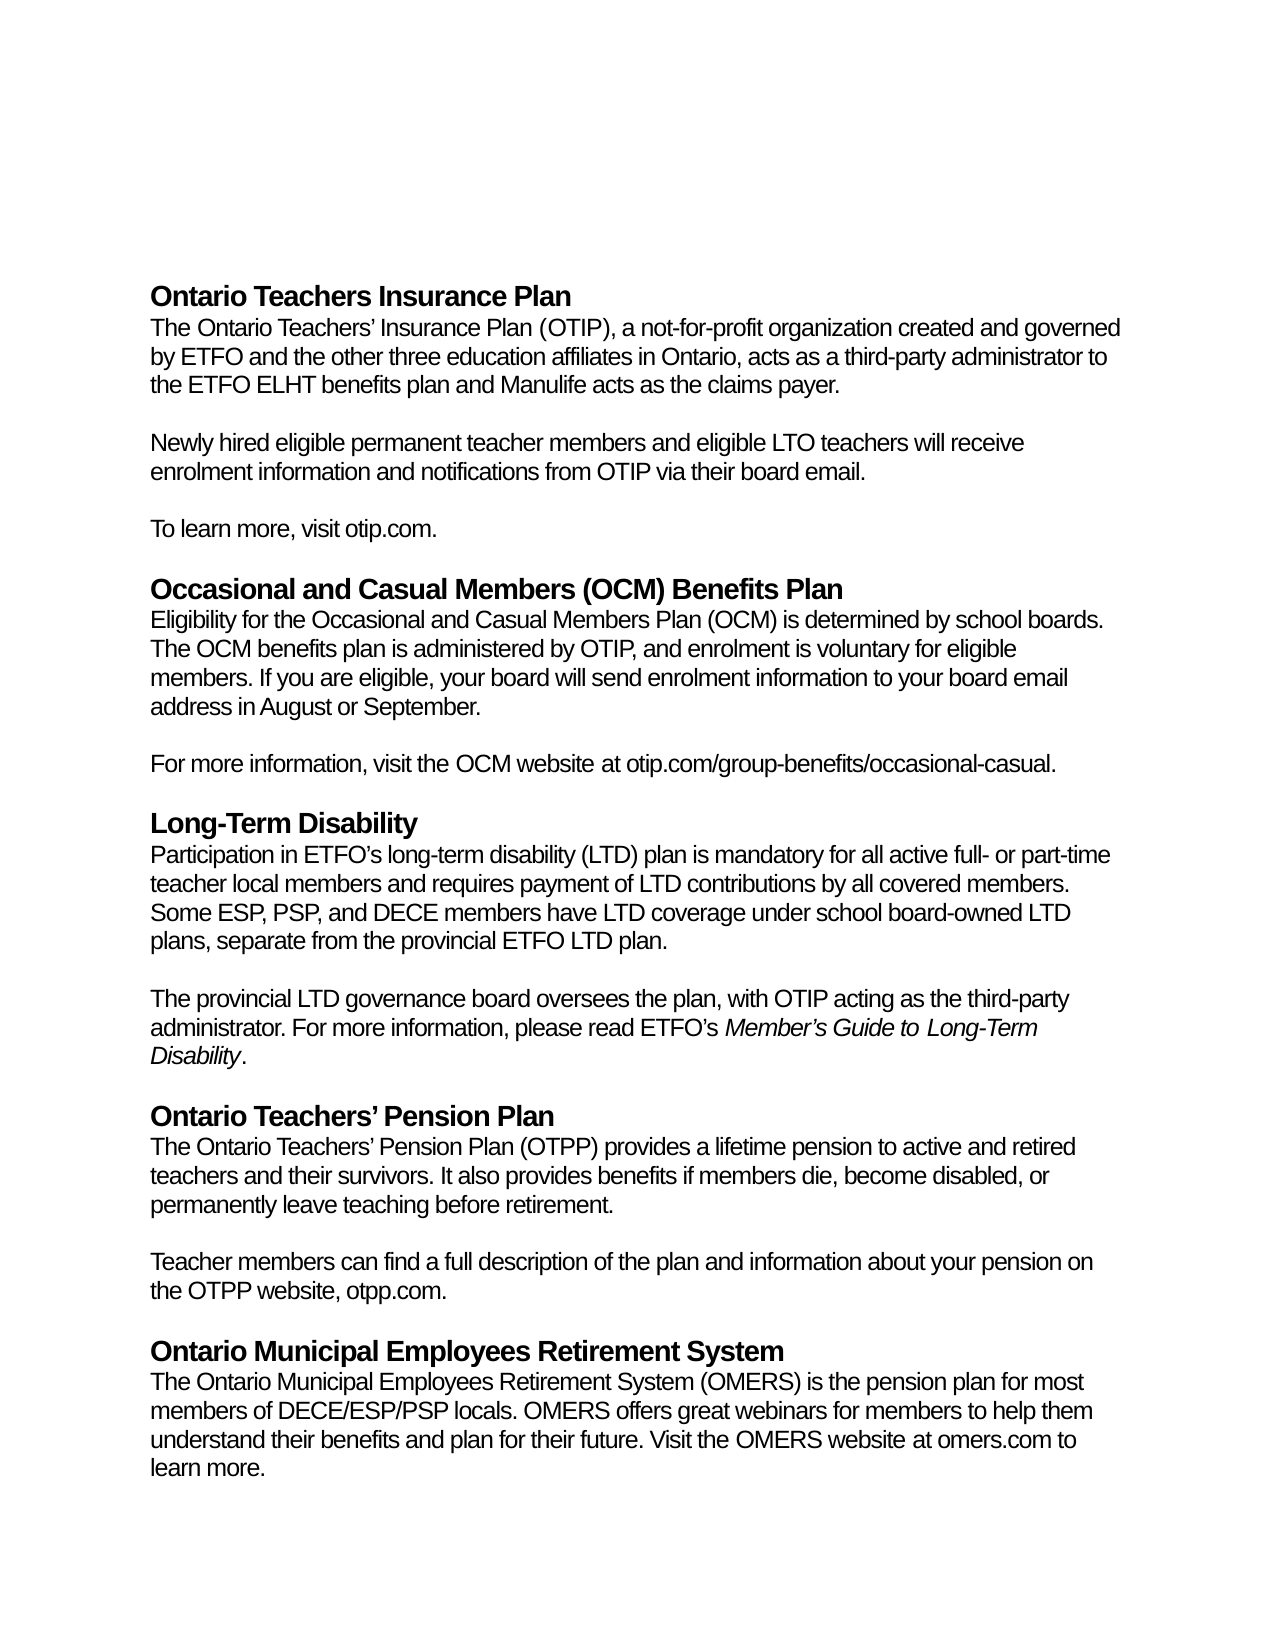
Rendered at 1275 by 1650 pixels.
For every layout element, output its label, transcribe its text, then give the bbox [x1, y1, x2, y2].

text For more information, visit the OCM website at otip.com/group-benefits/occasional-casual. [150, 749, 1125, 778]
text To learn more, visit otip.com. [150, 514, 1125, 543]
text Newly hired eligible permanent teacher members and eligible LTO teachers will receive enrolment information and notifications from OTIP via their board email. [150, 428, 1125, 485]
subtitle Ontario Teachers Insurance Plan [150, 279, 1125, 313]
text The Ontario Teachers’ Insurance Plan (OTIP), a not-for-profit organization created and governed by ETFO and the other three education affiliates in Ontario, acts as a third-party administrator to the ETFO ELHT benefits plan and Manulife acts as the claims payer. [150, 313, 1125, 399]
text Participation in ETFO’s long-term disability (LTD) plan is mandatory for all active full- or part-time teacher local members and requires payment of LTD contributions by all covered members. Some ESP, PSP, and DECE members have LTD coverage under school board-owned LTD plans, separate from the provincial ETFO LTD plan. [150, 840, 1125, 955]
subtitle Long-Term Disability [150, 806, 1125, 840]
text Teacher members can find a full description of the plan and information about your pension on the OTPP website, otpp.com. [150, 1247, 1125, 1305]
subtitle Ontario Municipal Employees Retirement System [150, 1333, 1125, 1367]
text The Ontario Teachers’ Pension Plan (OTPP) provides a lifetime pension to active and retired teachers and their survivors. It also provides benefits if members die, become disabled, or permanently leave teaching before retirement. [150, 1132, 1125, 1218]
text The provincial LTD governance board oversees the plan, with OTIP acting as the third-party administrator. For more information, please read ETFO’s Member’s Guide to Long-Term Disability. [150, 984, 1125, 1070]
subtitle Occasional and Casual Members (OCM) Benefits Plan [150, 572, 1125, 605]
subtitle Ontario Teachers’ Pension Plan [150, 1099, 1125, 1132]
text Eligibility for the Occasional and Casual Members Plan (OCM) is determined by school boards. The OCM benefits plan is administered by OTIP, and enrolment is voluntary for eligible members. If you are eligible, your board will send enrolment information to your board email address in August or September. [150, 605, 1125, 720]
text The Ontario Municipal Employees Retirement System (OMERS) is the pension plan for most members of DECE/ESP/PSP locals. OMERS offers great webinars for members to help them understand their benefits and plan for their future. Visit the OMERS website at omers.com to learn more. [150, 1367, 1125, 1482]
